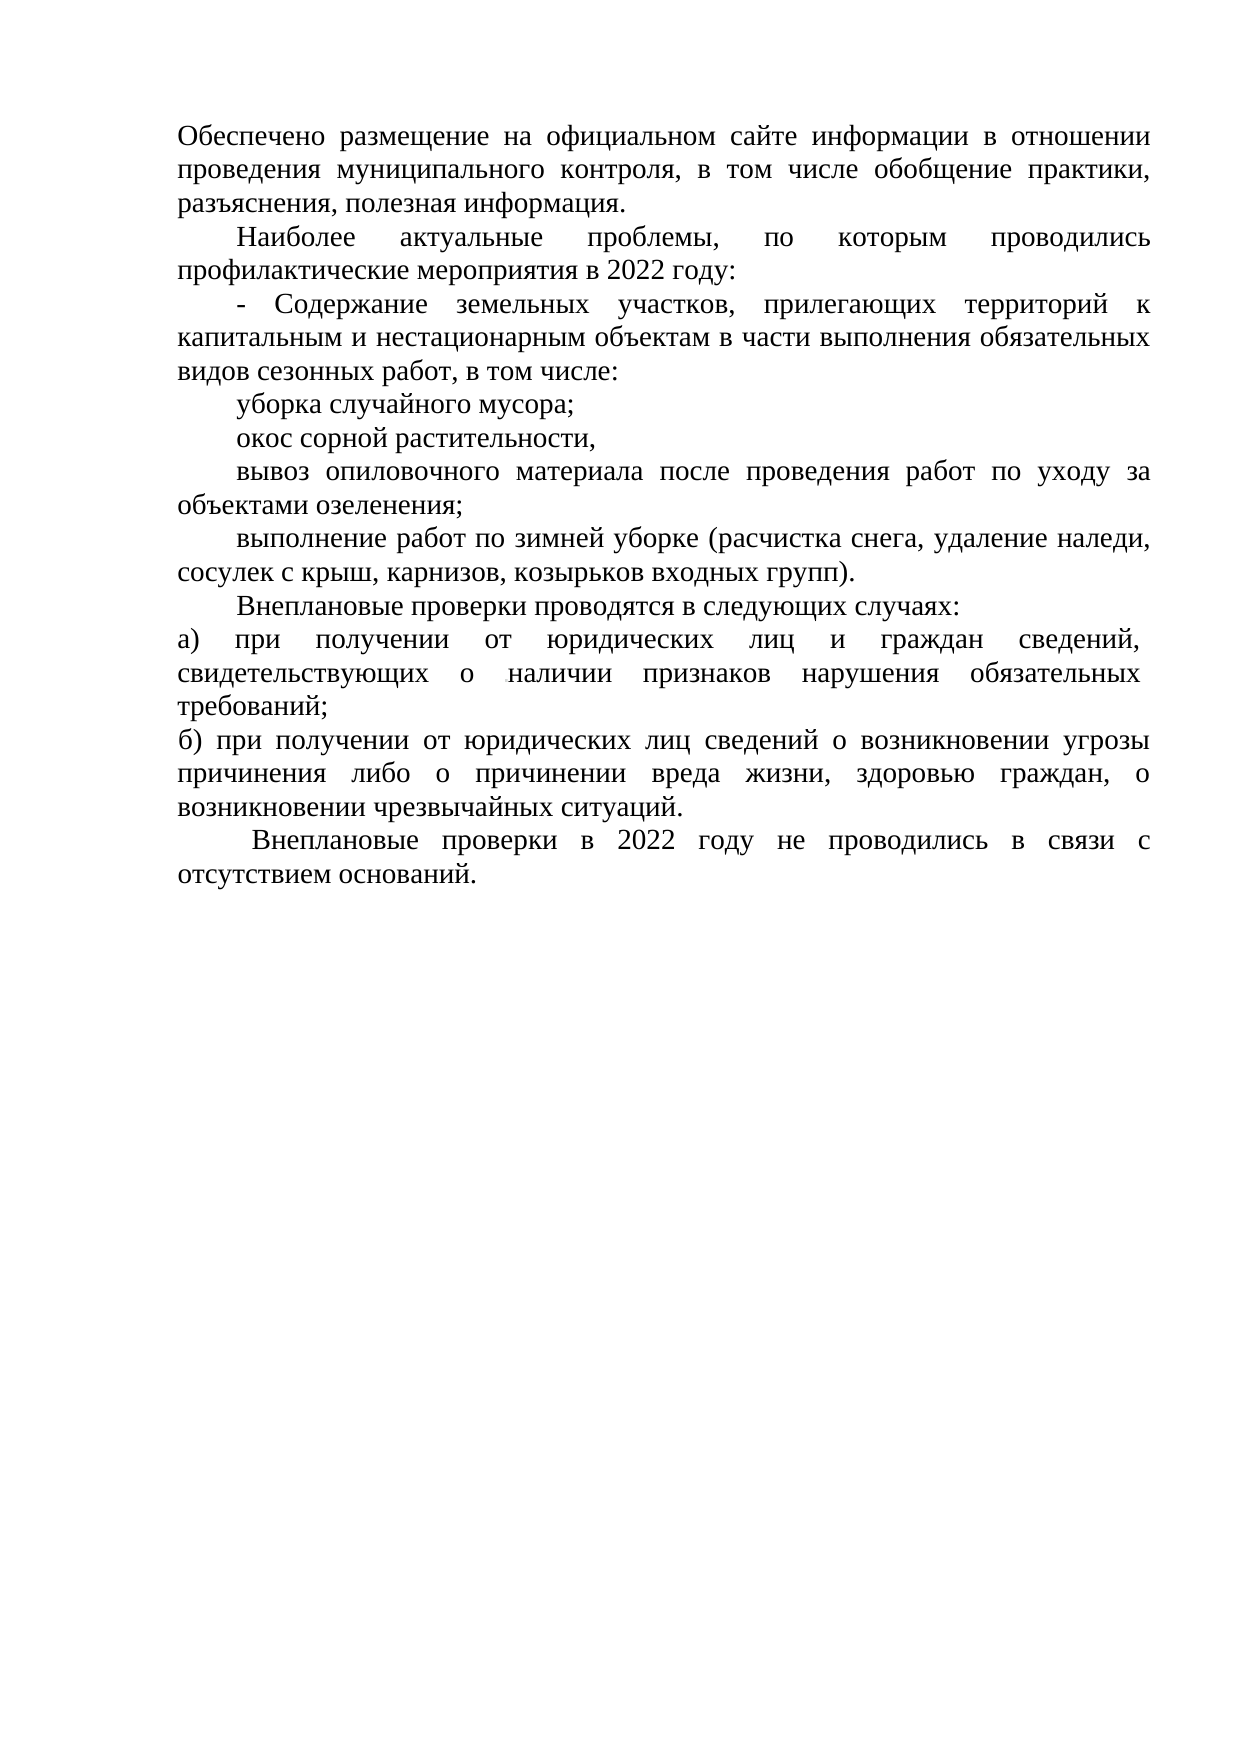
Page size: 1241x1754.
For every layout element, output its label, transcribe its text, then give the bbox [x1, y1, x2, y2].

text а) при получении от юридических лиц и граждан сведений, свидетельствующих о наличии признаков нарушения обязательных требований; [177, 621, 1141, 722]
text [177, 118, 1152, 219]
text б) при получении от юридических лиц сведений о возникновении угрозы причинения либо о причинении вреда жизни, здоровью граждан, о возникновении чрезвычайных ситуаций. [177, 722, 1151, 822]
text - Содержание земельных участков, прилегающих территорий к капитальным и нестационарным объектам в части выполнения обязательных видов сезонных работ, в том числе: [177, 286, 1152, 386]
text Наиболее актуальные проблемы, по которым проводились профилактические мероприятия в 2022 году: [177, 219, 1152, 286]
text окос сорной растительности, [177, 420, 1152, 453]
text выполнение работ по зимней уборке (расчистка снега, удаление наледи, сосулек с крыш, карнизов, козырьков входных групп). [177, 521, 1152, 588]
text Внеплановые проверки проводятся в следующих случаях: [177, 588, 1152, 621]
text вывоз опиловочного материала после проведения работ по уходу за объектами озеленения; [177, 453, 1152, 521]
text уборка случайного мусора; [177, 386, 1152, 420]
text Внеплановые проверки в 2022 году не проводились в связи с отсутствием оснований. [177, 822, 1152, 889]
